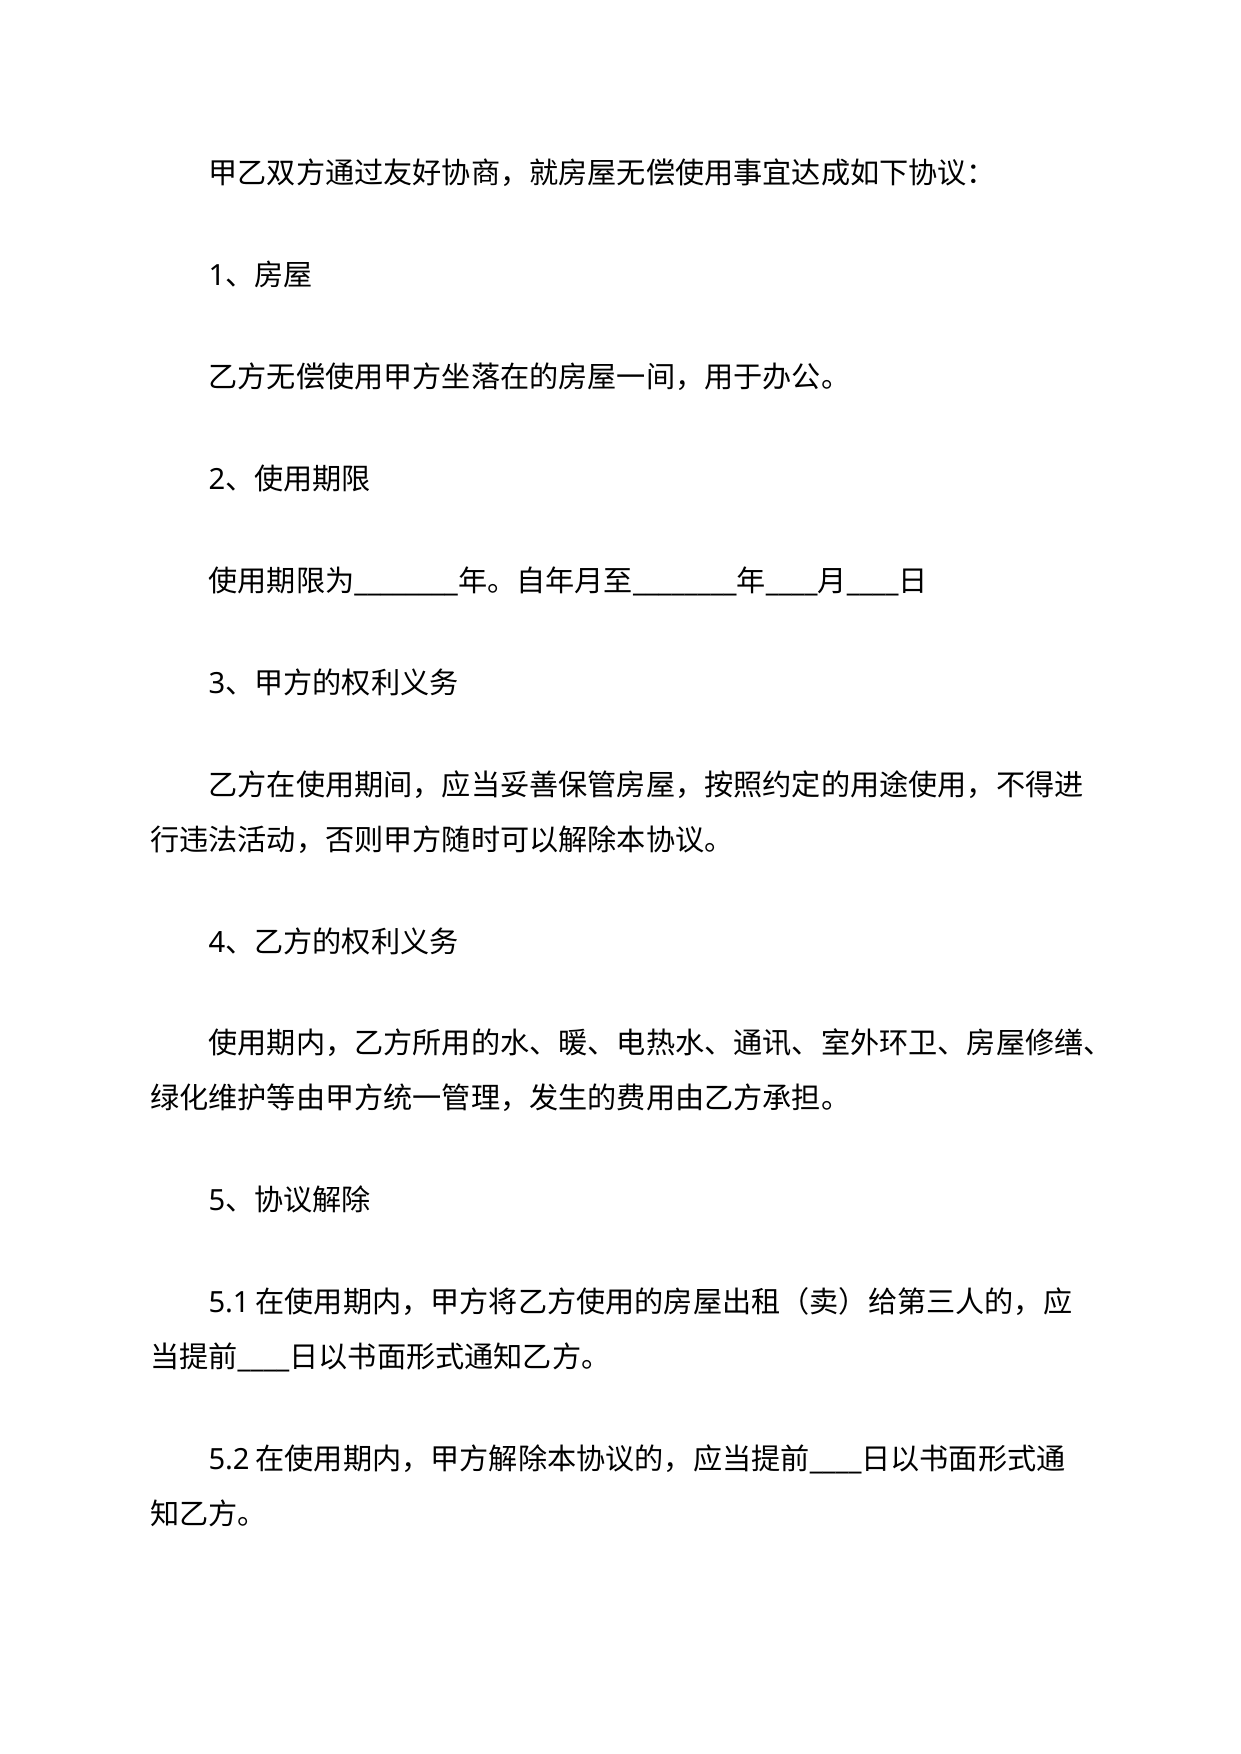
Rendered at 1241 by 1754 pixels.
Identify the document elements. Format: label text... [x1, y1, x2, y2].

text 5.1在使用期内，甲方将乙方使用的房屋出租（卖）给第三人的，应当提前____日以书面形式通知乙方。 [150, 1279, 1090, 1376]
text 使用期内，乙方所用的水、暖、电热水、通讯、室外环卫、房屋修缮、绿化维护等由甲方统一管理，发生的费用由乙方承担。 [150, 1020, 1090, 1117]
text 使用期限为________年。自年月至________年____月____日 [150, 557, 1090, 600]
text 5、协议解除 [150, 1177, 1090, 1219]
text 乙方在使用期间，应当妥善保管房屋，按照约定的用途使用，不得进行违法活动，否则甲方随时可以解除本协议。 [150, 761, 1090, 859]
text 3、甲方的权利义务 [150, 659, 1090, 702]
text 2、使用期限 [150, 456, 1090, 498]
text 乙方无偿使用甲方坐落在的房屋一间，用于办公。 [150, 354, 1090, 396]
text 4、乙方的权利义务 [150, 918, 1090, 961]
text 1、房屋 [150, 252, 1090, 294]
text 5.2在使用期内，甲方解除本协议的，应当提前____日以书面形式通知乙方。 [150, 1436, 1090, 1533]
text 甲乙双方通过友好协商，就房屋无偿使用事宜达成如下协议： [150, 150, 1090, 192]
